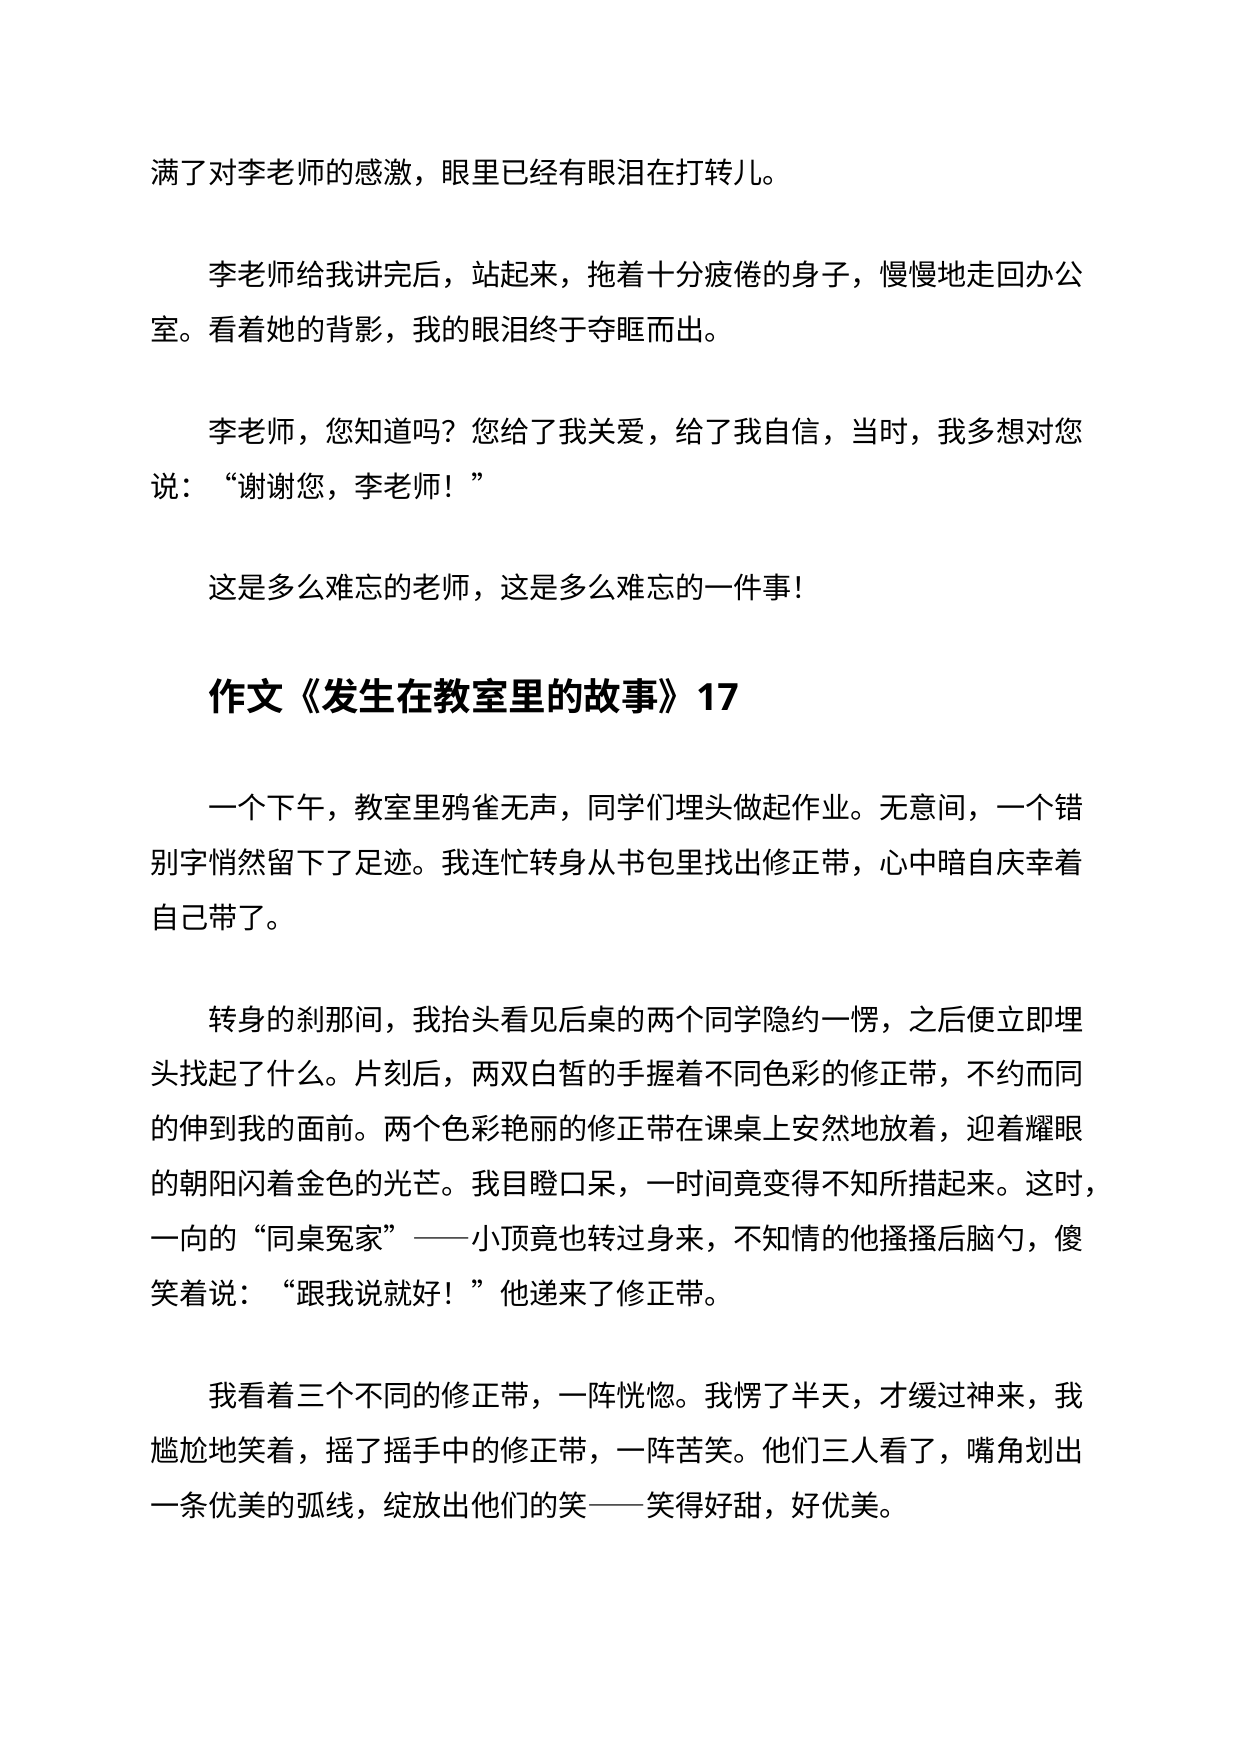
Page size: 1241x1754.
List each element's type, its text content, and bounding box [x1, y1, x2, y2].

text 转身的刹那间，我抬头看见后桌的两个同学隐约一愣，之后便立即埋头找起了什么。片刻后，两双白皙的手握着不同色彩的修正带，不约而同的伸到我的面前。两个色彩艳丽的修正带在课桌上安然地放着，迎着耀眼的朝阳闪着金色的光芒。我目瞪口呆，一时间竟变得不知所措起来。这时，一向的“同桌冤家”——小顶竟也转过身来，不知情的他搔搔后脑勺，傻笑着说：“跟我说就好！”他递来了修正带。 [150, 996, 1090, 1313]
text 李老师，您知道吗？您给了我关爱，给了我自信，当时，我多想对您说：“谢谢您，李老师！” [150, 408, 1090, 506]
text 一个下午，教室里鸦雀无声，同学们埋头做起作业。无意间，一个错别字悄然留下了足迹。我连忙转身从书包里找出修正带，心中暗自庆幸着自己带了。 [150, 784, 1090, 937]
text 我看着三个不同的修正带，一阵恍惚。我愣了半天，才缓过神来，我尴尬地笑着，摇了摇手中的修正带，一阵苦笑。他们三人看了，嘴角划出一条优美的弧线，绽放出他们的笑——笑得好甜，好优美。 [150, 1372, 1090, 1524]
text 李老师给我讲完后，站起来，拖着十分疲倦的身子，慢慢地走回办公室。看着她的背影，我的眼泪终于夺眶而出。 [150, 252, 1090, 349]
text 这是多么难忘的老师，这是多么难忘的一件事！ [150, 565, 1090, 607]
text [150, 150, 1090, 192]
text 作文《发生在教室里的故事》17 [150, 667, 1090, 721]
